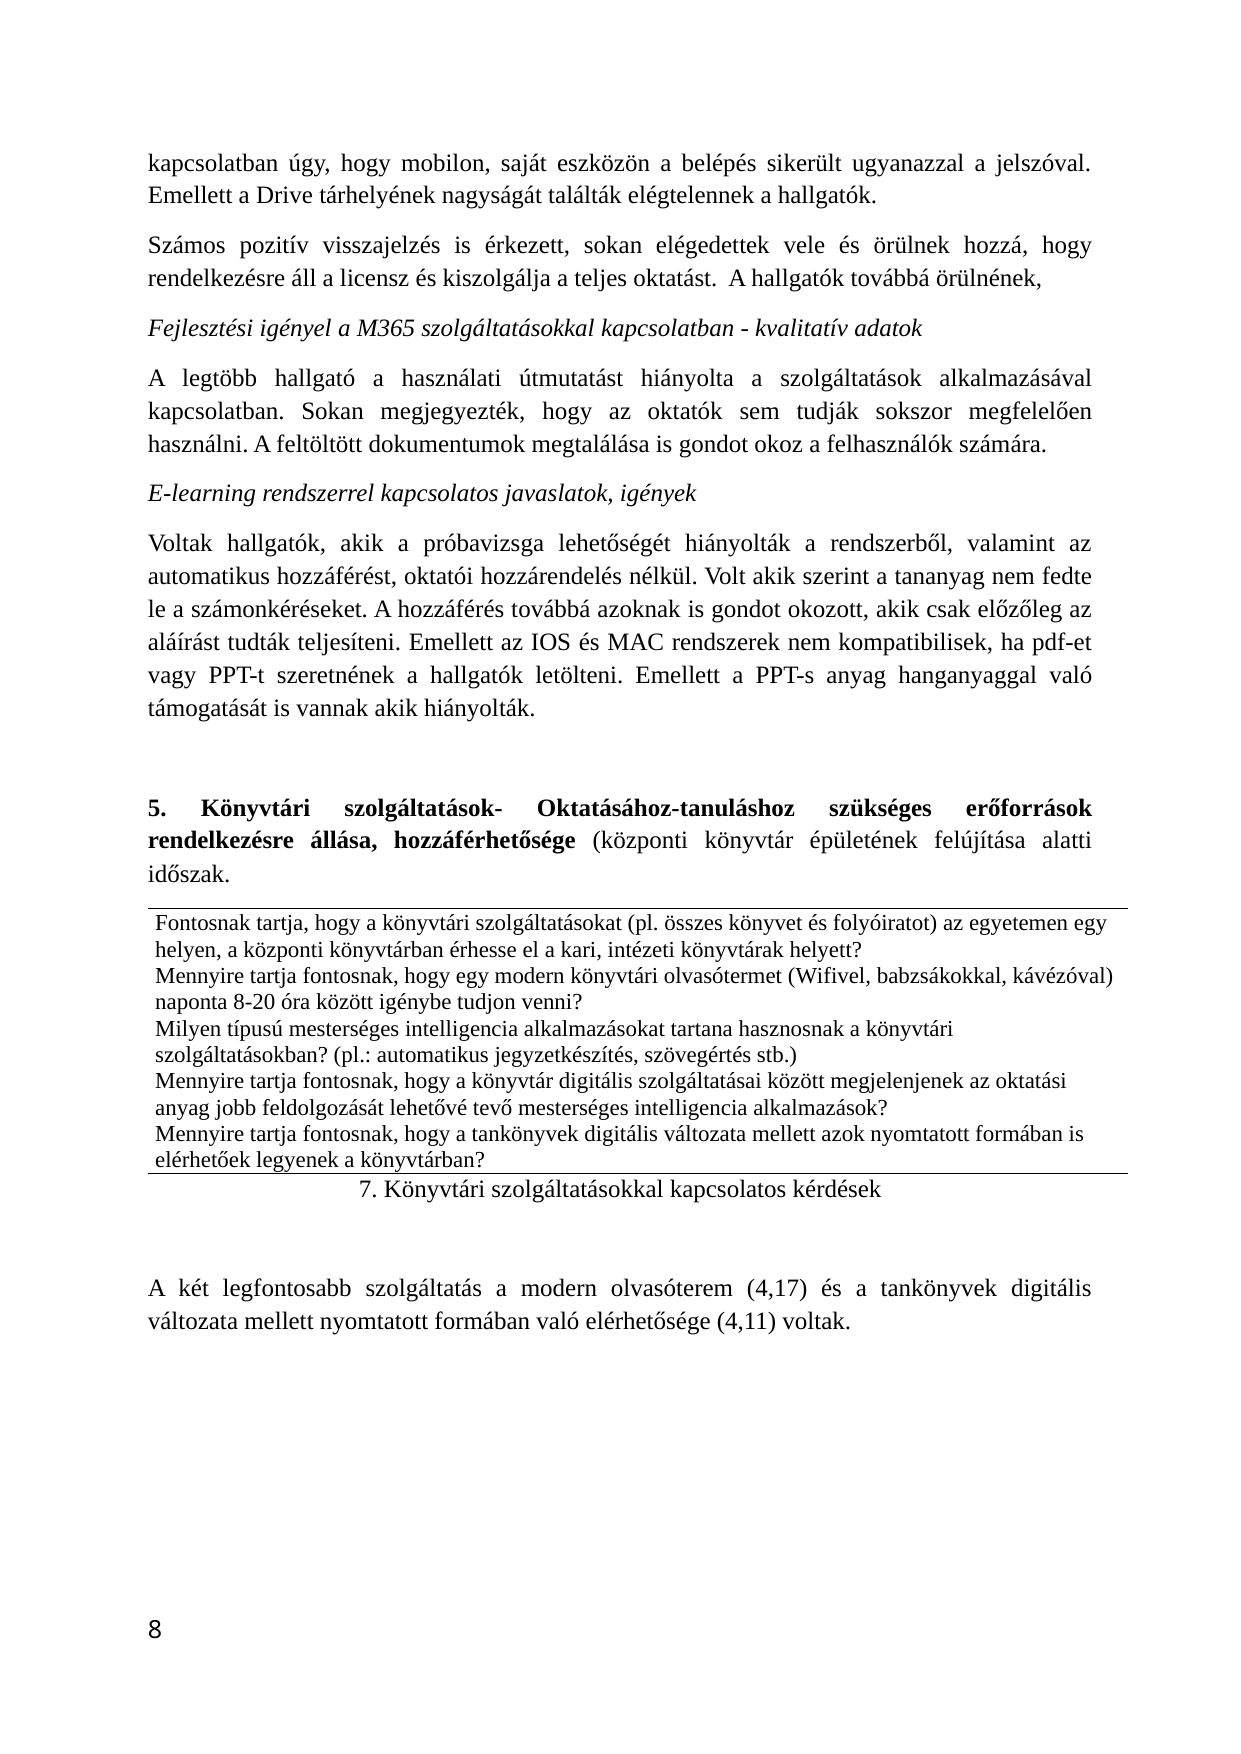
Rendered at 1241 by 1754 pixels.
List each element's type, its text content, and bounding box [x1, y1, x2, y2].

text 7. Könyvtári szolgáltatásokkal kapcsolatos kérdések [148, 1174, 1093, 1203]
text Voltak hallgatók, akik a próbavizsga lehetőségét hiányolták a rendszerből, valamint az automatikus hozzáférést, oktatói hozzárendelés nélkül. Volt akik szerint a tananyag nem fedte le a számonkéréseket. A hozzáférés továbbá azoknak is gondot okozott, akik csak előzőleg az aláírást tudták teljesíteni. Emellett az IOS és MAC rendszerek nem kompatibilisek, ha pdf-et vagy PPT-t szeretnének a hallgatók letölteni. Emellett a PPT-s anyag hanganyaggal való támogatását is vannak akik hiányolták. [148, 528, 1093, 722]
text A két legfontosabb szolgáltatás a modern olvasóterem (4,17) és a tankönyvek digitális változata mellett nyomtatott formában való elérhetősége (4,11) voltak. [148, 1273, 1093, 1335]
text 5. Könyvtári szolgáltatások- Oktatásához-tanuláshoz szükséges erőforrások rendelkezésre állása, hozzáférhetősége (központi könyvtár épületének felújítása alatti időszak. [148, 793, 1093, 887]
table_cell Milyen típusú mesterséges intelligencia alkalmazásokat tartana hasznosnak a könyvtári szolgáltatásokban? (pl.: automatikus jegyzetkészítés, szövegértés stb.) [148, 1015, 1127, 1067]
table_header Fontosnak tartja, hogy a könyvtári szolgáltatásokat (pl. összes könyvet és folyóiratot) az egyetemen egy helyen, a központi könyvtárban érhesse el a kari, intézeti könyvtárak helyett? [148, 909, 1127, 962]
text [148, 148, 1093, 209]
table_cell Mennyire tartja fontosnak, hogy egy modern könyvtári olvasótermet (Wifivel, babzsákokkal, kávézóval) naponta 8-20 óra között igénybe tudjon venni? [148, 962, 1127, 1015]
text A legtöbb hallgató a használati útmutatást hiányolta a szolgáltatások alkalmazásával kapcsolatban. Sokan megjegyezték, hogy az oktatók sem tudják sokszor megfelelően használni. A feltöltött dokumentumok megtalálása is gondot okoz a felhasználók számára. [148, 363, 1093, 457]
table_cell Mennyire tartja fontosnak, hogy a könyvtár digitális szolgáltatásai között megjelenjenek az oktatási anyag jobb feldolgozását lehetővé tevő mesterséges intelligencia alkalmazások? [148, 1068, 1127, 1120]
table_cell Mennyire tartja fontosnak, hogy a tankönyvek digitális változata mellett azok nyomtatott formában is elérhetőek legyenek a könyvtárban? [148, 1120, 1127, 1173]
text E-learning rendszerrel kapcsolatos javaslatok, igények [148, 478, 1093, 507]
text Fejlesztési igényel a M365 szolgáltatásokkal kapcsolatban - kvalitatív adatok [148, 313, 1093, 342]
text Számos pozitív visszajelzés is érkezett, sokan elégedettek vele és örülnek hozzá, hogy rendelkezésre áll a licensz és kiszolgálja a teljes oktatást. A hallgatók továbbá örülnének, [148, 230, 1093, 292]
